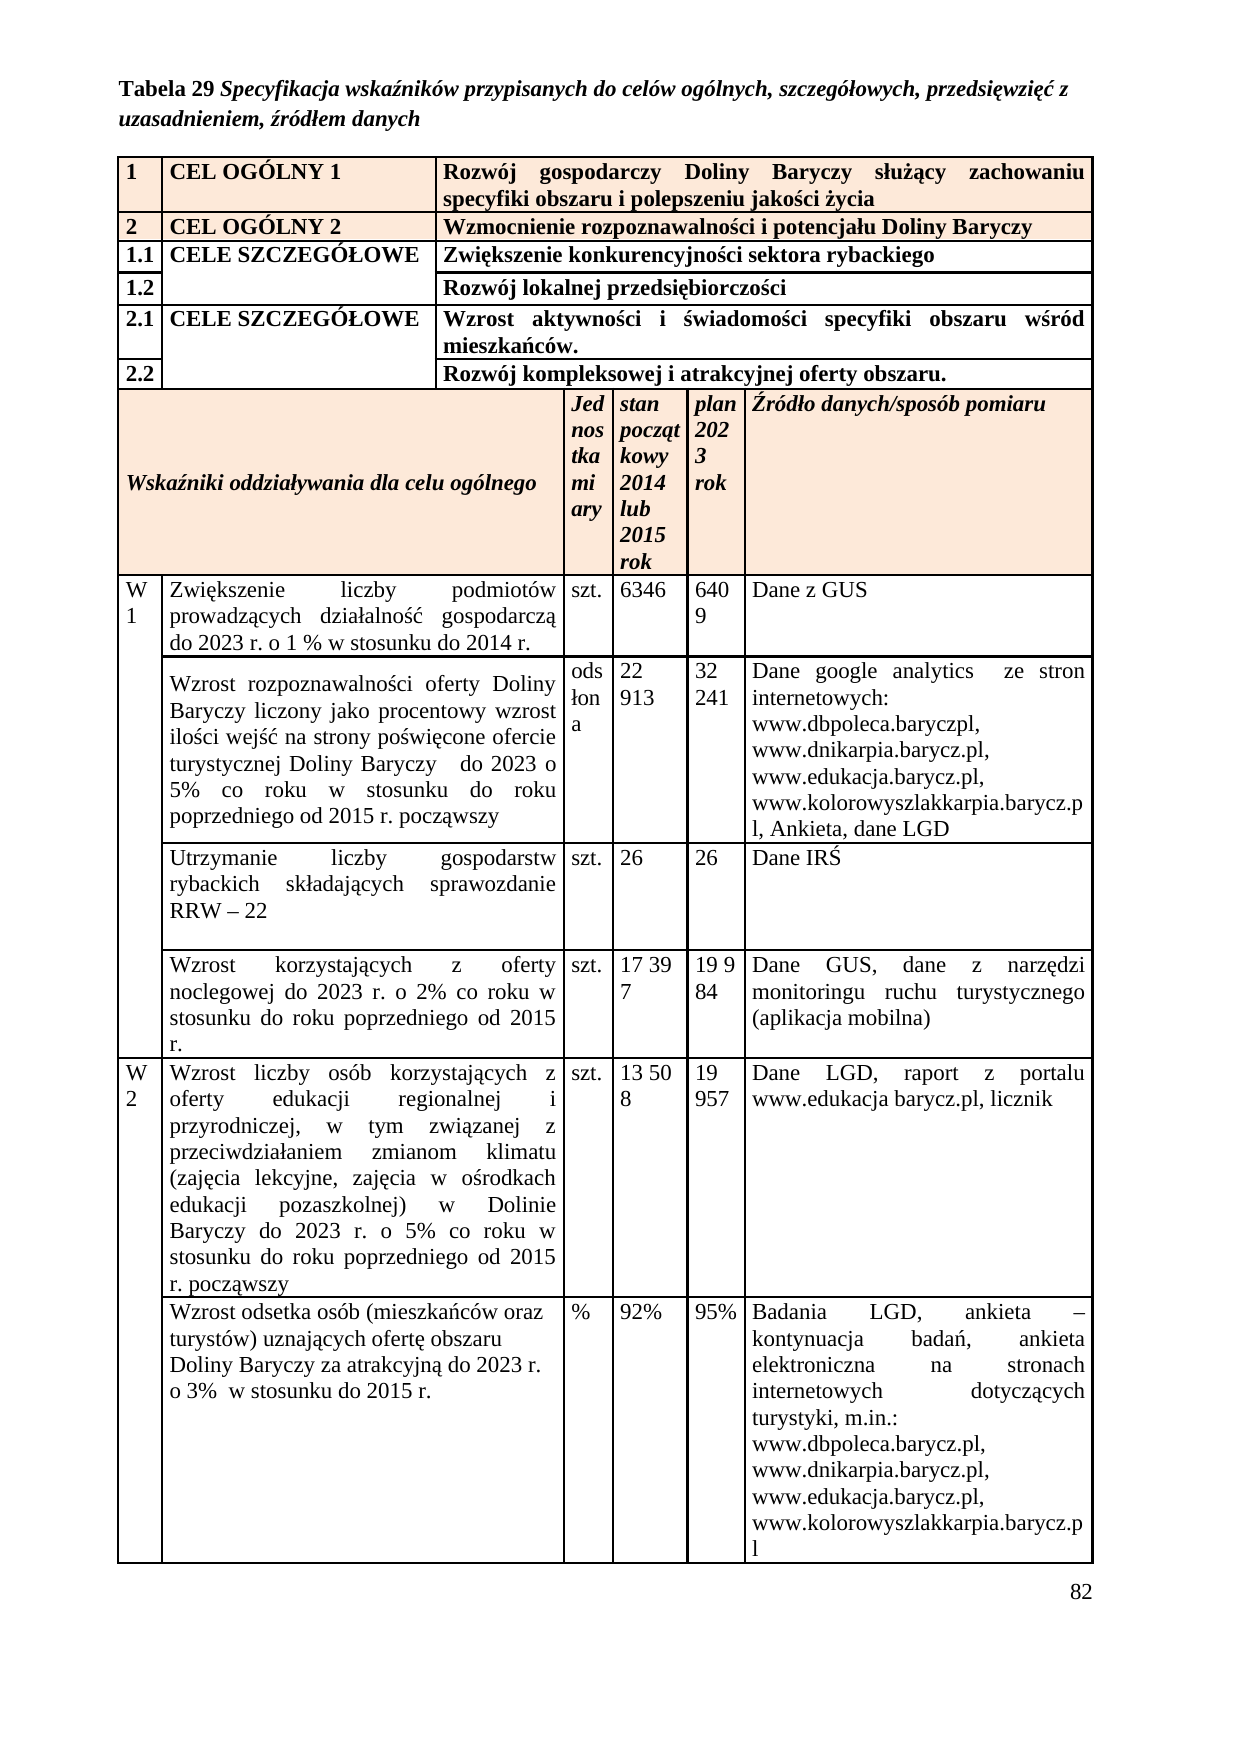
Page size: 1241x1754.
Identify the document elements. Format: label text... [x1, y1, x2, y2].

table_cell Wzrost liczby osób korzystających z oferty edukacji regionalnej i przyrodniczej, w tym związanej z przeciwdziałaniem zmianom klimatu (zajęcia lekcyjne, zajęcia w ośrodkach edukacji pozaszkolnej) w Dolinie Baryczy do 2023 r. o 5% co roku w stosunku do roku poprzedniego od 2015 r. począwszy [163, 1059, 563, 1296]
table_cell Dane google analytics ze stron internetowych: www.dbpoleca.baryczpl, www.dnikarpia.barycz.pl, www.edukacja.barycz.pl, www.kolorowyszlakkarpia.barycz.pl, Ankieta, dane LGD [746, 658, 1091, 842]
table_cell plan 2023 rok [689, 390, 744, 574]
table_cell 22 913 [614, 658, 686, 842]
table_cell 2.1 [119, 306, 161, 358]
table_cell 26 [689, 844, 744, 949]
table_cell 19 957 [689, 1059, 744, 1296]
table_cell Źródło danych/sposób pomiaru [746, 390, 1091, 574]
table_cell Dane z GUS [746, 576, 1091, 655]
table_cell Wzrost aktywności i świadomości specyfiki obszaru wśród mieszkańców. [437, 306, 1091, 358]
table_cell CELE SZCZEGÓŁOWE [163, 306, 435, 388]
table_header CEL OGÓLNY 1 [163, 158, 435, 211]
table_cell Utrzymanie liczby gospodarstw rybackich składających sprawozdanie RRW – 22 [163, 844, 563, 949]
table_cell 92% [614, 1298, 686, 1562]
table_cell szt. [565, 1059, 612, 1296]
table_cell Wskaźniki oddziaływania dla celu ogólnego [119, 390, 563, 574]
table_cell Dane GUS, dane z narzędzi monitoringu ruchu turystycznego (aplikacja mobilna) [746, 951, 1091, 1057]
table_cell Rozwój lokalnej przedsiębiorczości [437, 274, 1091, 303]
table_cell 32 241 [689, 658, 744, 842]
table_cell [163, 1298, 563, 1562]
table_cell Rozwój kompleksowej i atrakcyjnej oferty obszaru. [437, 360, 1091, 388]
table_cell szt. [565, 576, 612, 655]
table_cell szt. [565, 951, 612, 1057]
table_cell 1.1 [119, 242, 161, 271]
table_cell 2.2 [119, 360, 161, 388]
table_cell 95% [689, 1298, 744, 1562]
table_cell Wzmocnienie rozpoznawalności i potencjału Doliny Baryczy [437, 213, 1091, 239]
table_cell 2 [119, 213, 161, 239]
table_cell Jednostka miary [565, 390, 612, 574]
table_cell 1.2 [119, 274, 161, 303]
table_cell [746, 1298, 1091, 1562]
table_cell Zwiększenie konkurencyjności sektora rybackiego [437, 242, 1091, 271]
table_cell Dane IRŚ [746, 844, 1091, 949]
table_cell W 1 [119, 576, 161, 1057]
table_cell szt. [565, 844, 612, 949]
table_cell W2 [119, 1059, 161, 1562]
table_cell Dane LGD, raport z portalu www.edukacja barycz.pl, licznik [746, 1059, 1091, 1296]
table_header Rozwój gospodarczy Doliny Baryczy służący zachowaniu specyfiki obszaru i polepszeniu jakości życia [437, 158, 1091, 211]
table_cell CEL OGÓLNY 2 [163, 213, 435, 239]
table_cell Zwiększenie liczby podmiotów prowadzących działalność gospodarczą do 2023 r. o 1 % w stosunku do 2014 r. [163, 576, 563, 655]
table_cell 6409 [689, 576, 744, 655]
table_cell 26 [614, 844, 686, 949]
table_cell odsłona [565, 658, 612, 842]
table_cell 19 984 [689, 951, 744, 1057]
table_cell 13 508 [614, 1059, 686, 1296]
table_cell % [565, 1298, 612, 1562]
table_cell CELE SZCZEGÓŁOWE [163, 242, 435, 303]
table_cell 6346 [614, 576, 686, 655]
table_cell stan początkowy 2014 lub 2015 rok [614, 390, 686, 574]
table_header 1 [119, 158, 161, 211]
table_cell 17 397 [614, 951, 686, 1057]
table_cell Wzrost korzystających z oferty noclegowej do 2023 r. o 2% co roku w stosunku do roku poprzedniego od 2015 r. [163, 951, 563, 1057]
table_cell Wzrost rozpoznawalności oferty Doliny Baryczy liczony jako procentowy wzrost ilości wejść na strony poświęcone ofercie turystycznej Doliny Baryczy do 2023 o 5% co roku w stosunku do roku poprzedniego od 2015 r. począwszy [163, 658, 563, 842]
text Tabela 29 Specyfikacja wskaźników przypisanych do celów ogólnych, szczegółowych, przedsięwzięć z uzasadnieniem, źródłem danych [118, 75, 1092, 132]
